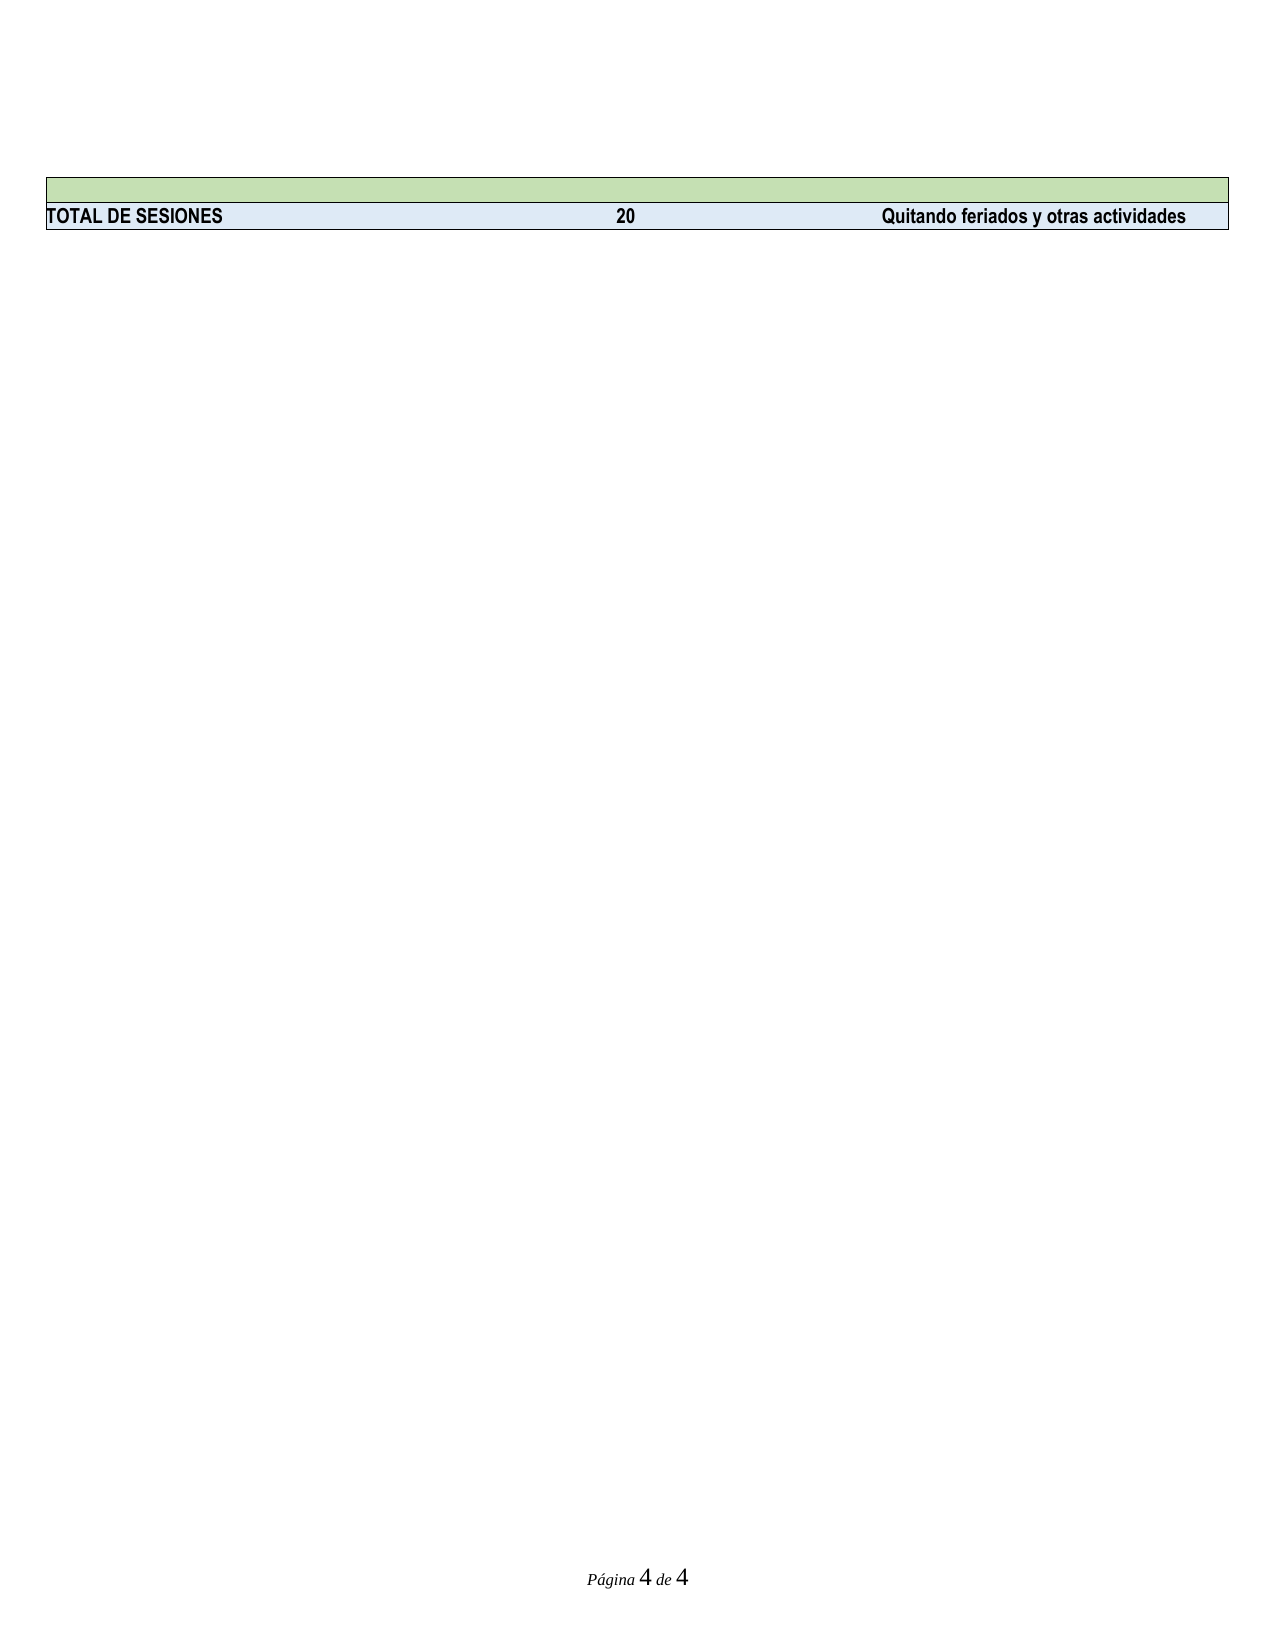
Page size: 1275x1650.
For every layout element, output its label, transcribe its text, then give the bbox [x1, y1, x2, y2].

table_cell [47, 178, 1228, 202]
table_cell TOTAL DE SESIONES 20 Quitando feriados y otras actividades [47, 203, 1228, 229]
